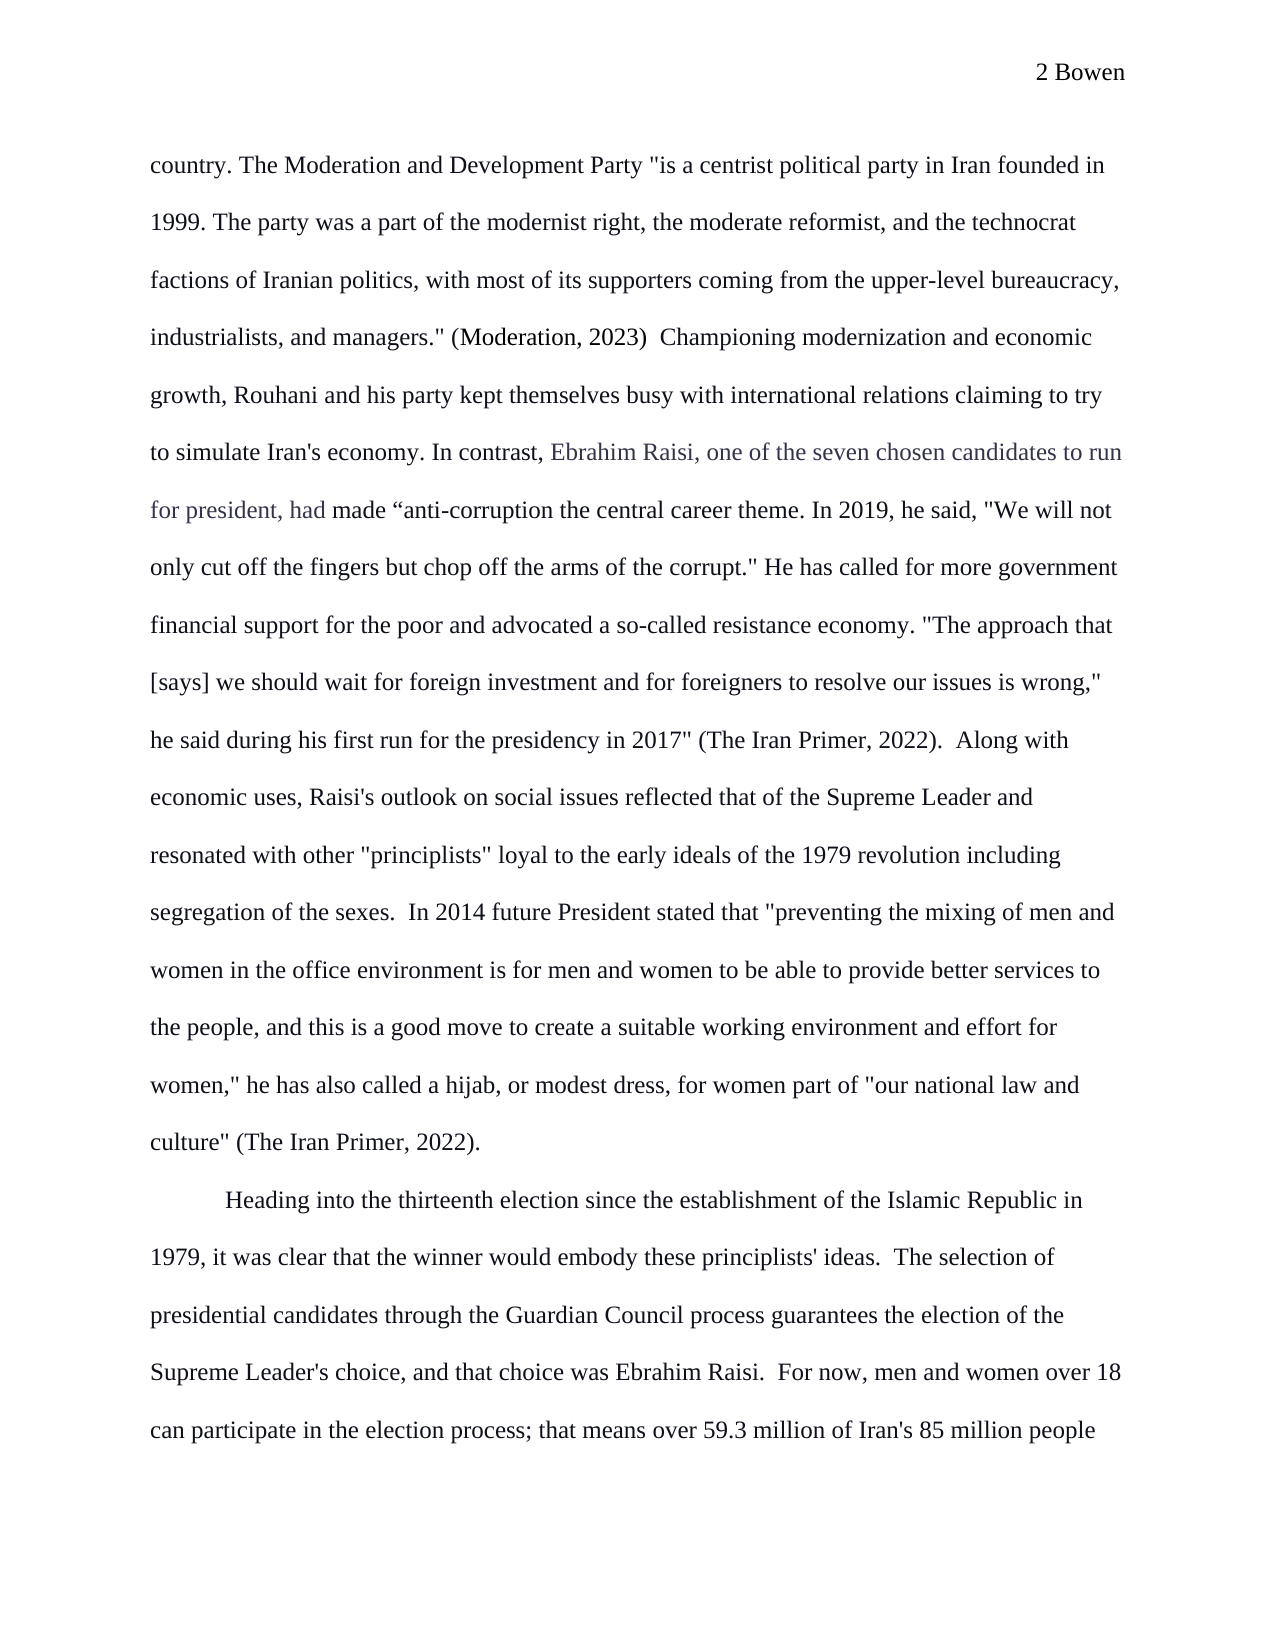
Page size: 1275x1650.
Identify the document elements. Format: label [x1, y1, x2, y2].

text [150, 150, 1125, 1156]
text [150, 1185, 1125, 1444]
